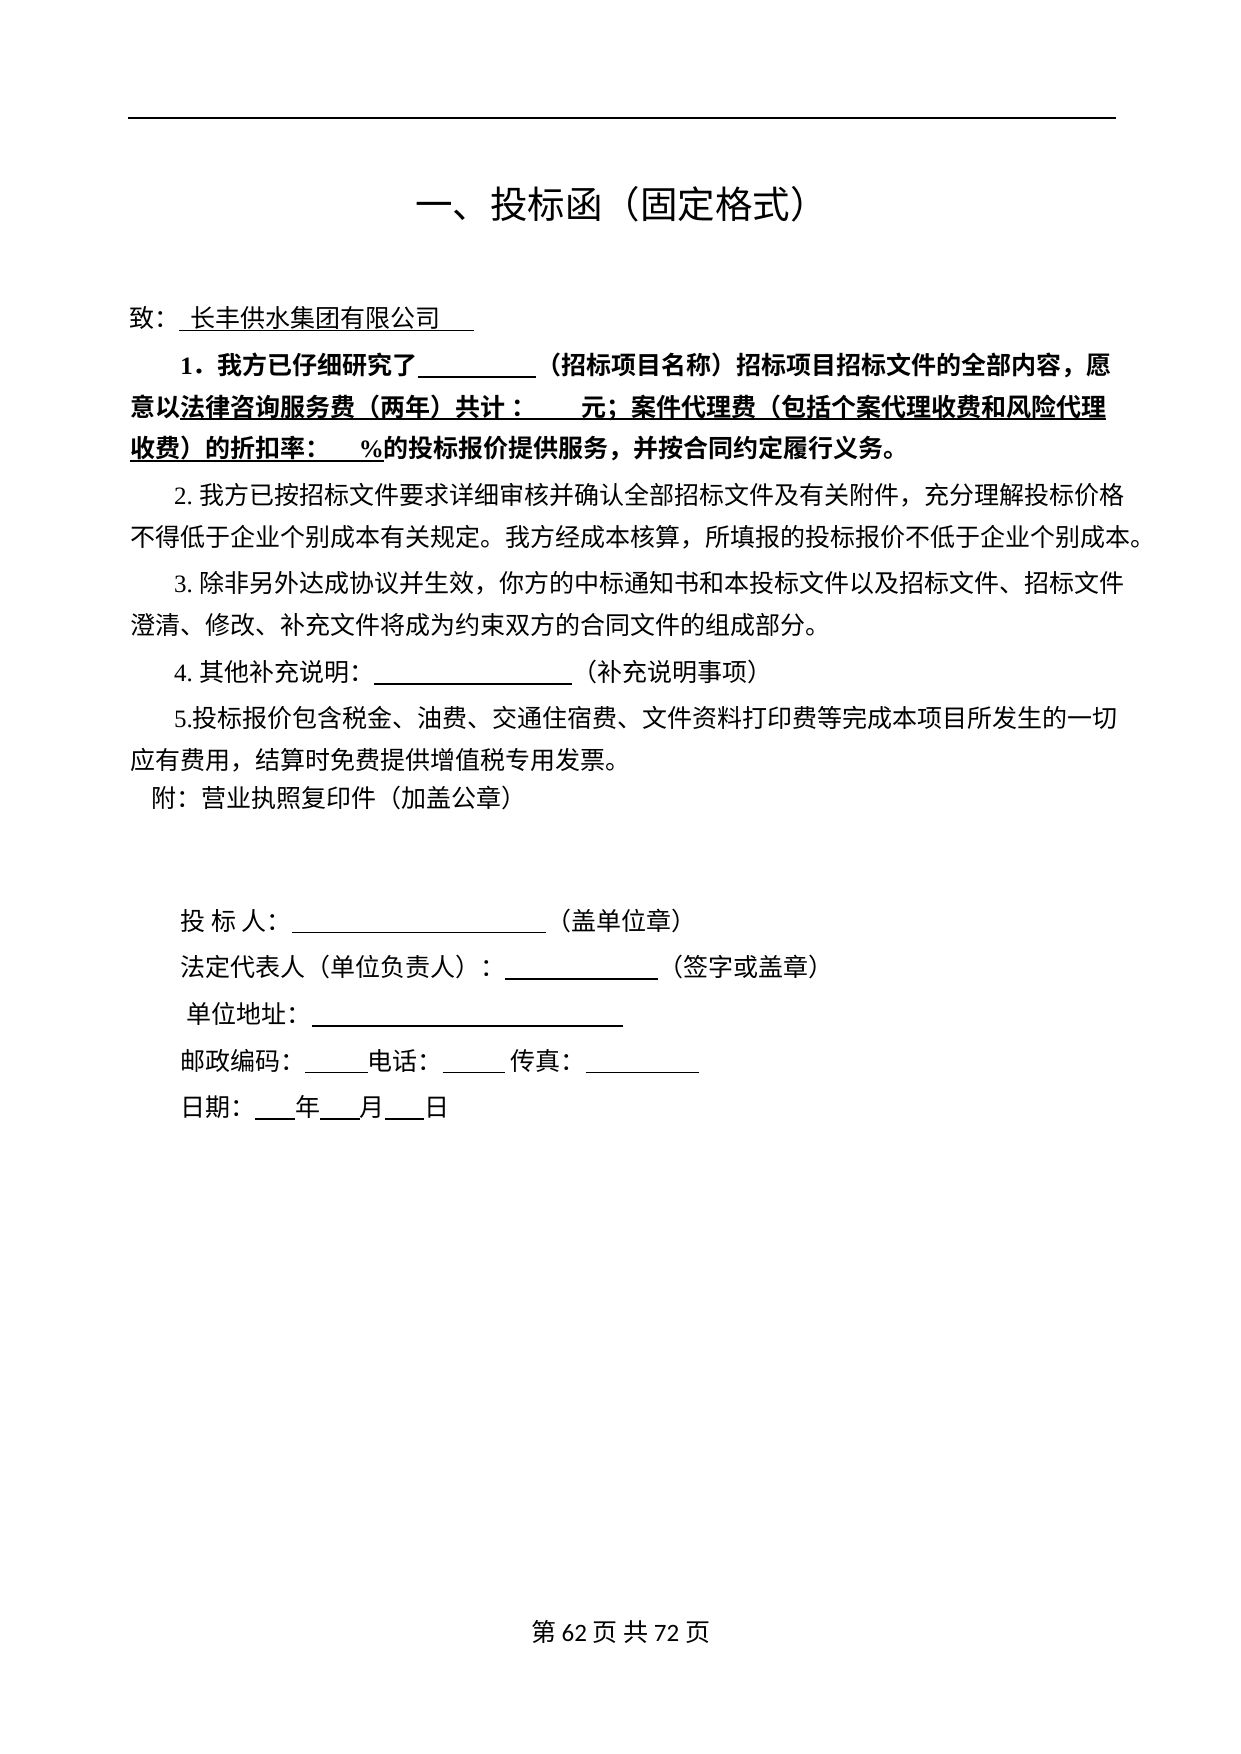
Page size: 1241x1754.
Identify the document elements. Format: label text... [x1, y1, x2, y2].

text 1．我方已仔细研究了 （招标项目名称）招标项目招标文件的全部内容，愿意以法律咨询服务费（两年）共计 ： 元；案件代理费（包括个案代理收费和风险代理收费）的折扣率： %的投标报价提供服务，并按合同约定履行义务。 [130, 341, 1131, 466]
text 3. 除非另外达成协议并生效，你方的中标通知书和本投标文件以及招标文件、招标文件澄清、修改、补充文件将成为约束双方的合同文件的组成部分。 [130, 559, 1131, 643]
text 法定代表人（单位负责人）： （签字或盖章） [130, 943, 1131, 985]
text 单位地址： [124, 990, 1131, 1032]
text 附：营业执照复印件（加盖公章） [130, 783, 1131, 813]
text 投 标 人： （盖单位章） [130, 897, 1131, 938]
text 邮政编码： 电话： 传真： [130, 1037, 1131, 1078]
text 2. 我方已按招标文件要求详细审核并确认全部招标文件及有关附件，充分理解投标价格不得低于企业个别成本有关规定。我方经成本核算，所填报的投标报价不低于企业个别成本。 [130, 471, 1131, 554]
text 4. 其他补充说明： （补充说明事项） [130, 648, 1131, 689]
text 5.投标报价包含税金、油费、交通住宿费、文件资料打印费等完成本项目所发生的一切应有费用，结算时免费提供增值税专用发票。 [130, 694, 1131, 778]
text 日期： 年 月 日 [130, 1083, 1131, 1125]
text 致： 长丰供水集团有限公司 [129, 294, 1131, 336]
subtitle 一、投标函（固定格式） [111, 175, 1131, 229]
